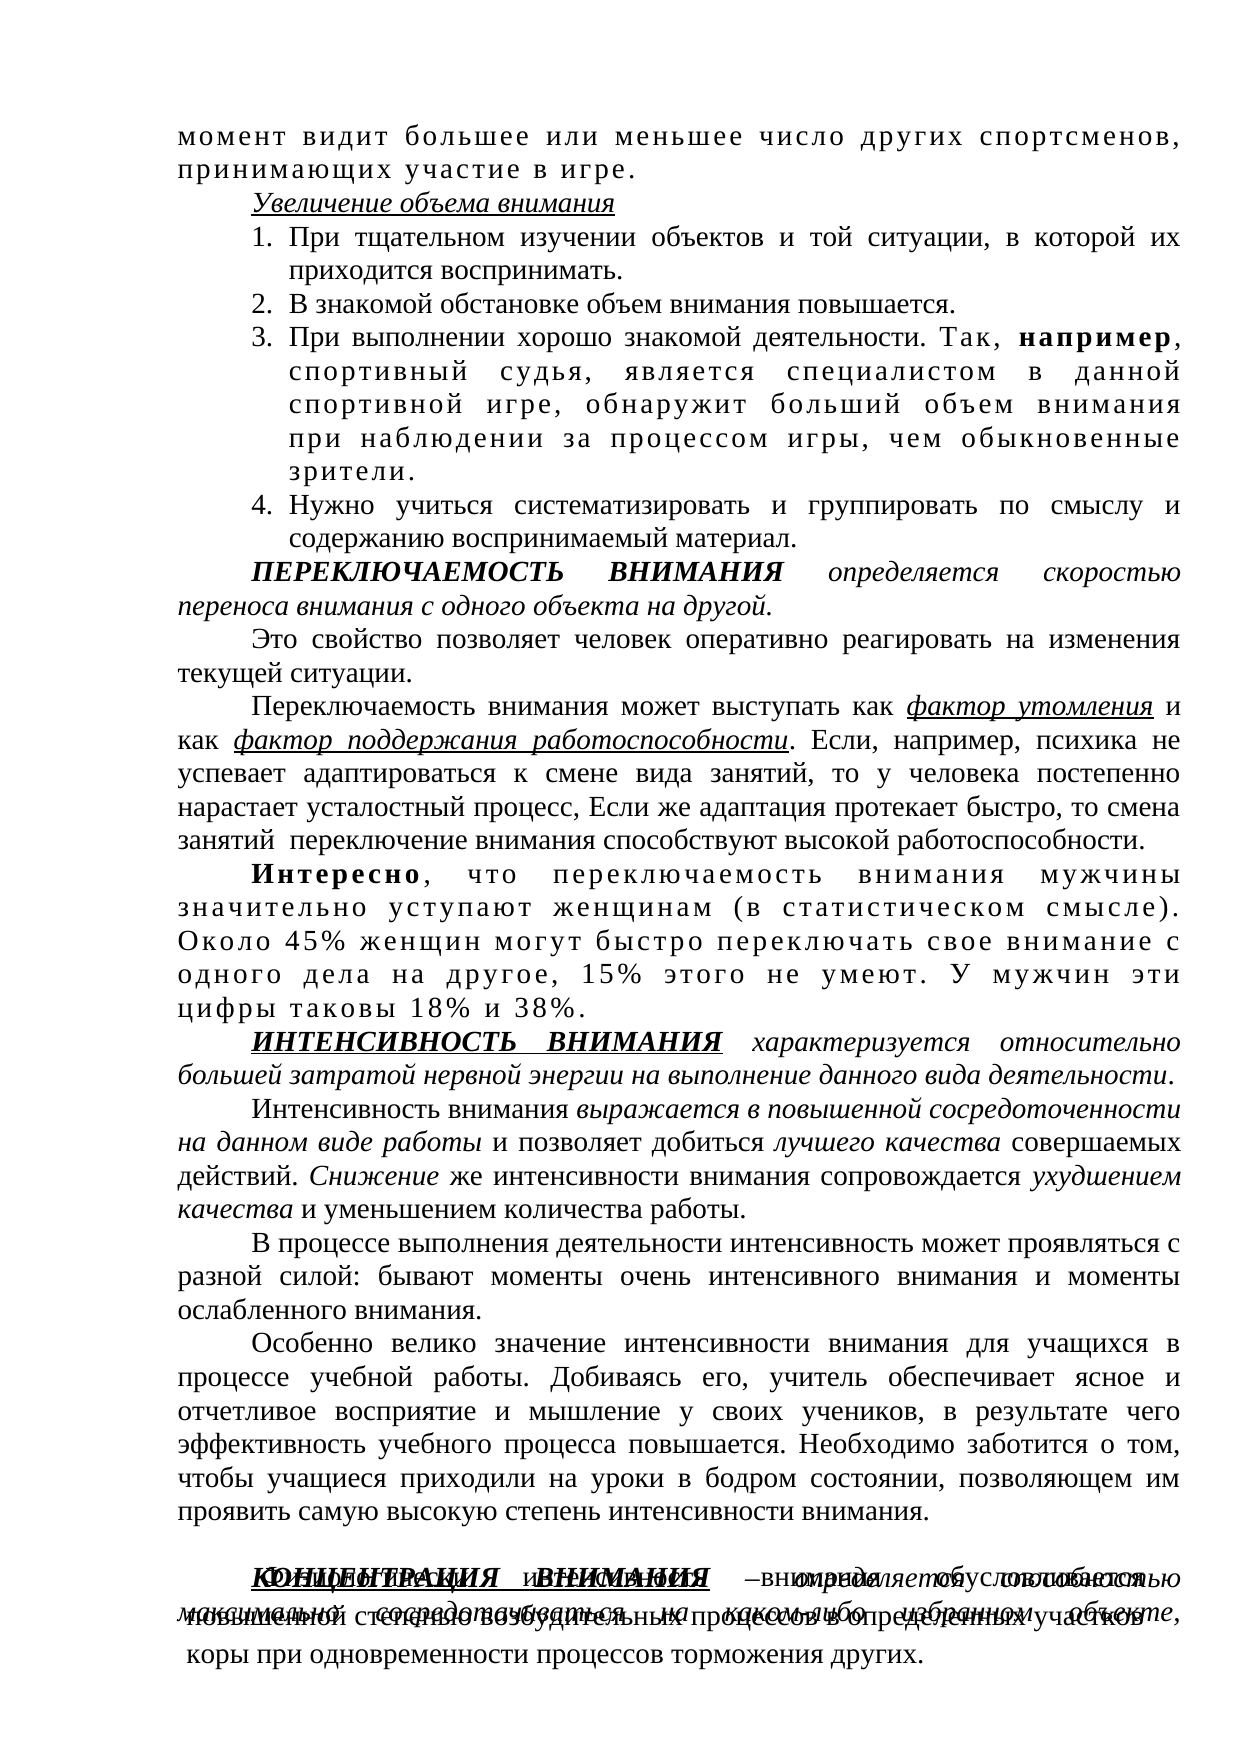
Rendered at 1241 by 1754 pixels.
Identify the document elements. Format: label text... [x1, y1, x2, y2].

list В знакомой обстановке объем внимания повышается. [251, 286, 1181, 319]
text Это свойство позволяет человек оперативно реагировать на изменения текущей ситуации. [177, 621, 1181, 688]
list При тщательном изучении объектов и той ситуации, в которой их приходится воспринимать. [251, 219, 1181, 286]
text Интересно, что переключаемость внимания мужчины значительно уступают женщинам (в статистическом смысле). Около 45% женщин могут быстро переключать свое внимание с одного дела на другое, 15% этого не умеют. У мужчин эти цифры таковы 18% и 38%. [177, 856, 1181, 1024]
text Особенно велико значение интенсивности внимания для учащихся в процессе учебной работы. Добиваясь его, учитель обеспечивает ясное и отчетливое восприятие и мышление у своих учеников, в результате чего эффективность учебного процесса повышается. Необходимо заботится о том, чтобы учащиеся приходили на уроки в бодром состоянии, позволяющем им проявить самую высокую степень интенсивности внимания. [177, 1326, 1181, 1527]
text ПЕРЕКЛЮЧАЕМОСТЬ ВНИМАНИЯ определяется скоростью переноса внимания с одного объекта на другой. [177, 554, 1181, 621]
text В процессе выполнения деятельности интенсивность может проявляться с разной силой: бывают моменты очень интенсивного внимания и моменты ослабленного внимания. [177, 1225, 1181, 1326]
text Интенсивность внимания выражается в повышенной сосредоточенности на данном виде работы и позволяет добиться лучшего качества совершаемых действий. Снижение же интенсивности внимания сопровождается ухудшением качества и уменьшением количества работы. [177, 1091, 1181, 1225]
list При выполнении хорошо знакомой деятельности. Так, например, спортивный судья, является специалистом в данной спортивной игре, обнаружит больший объем внимания при наблюдении за процессом игры, чем обыкновенные зрители. [251, 319, 1181, 487]
text ИНТЕНСИВНОСТЬ ВНИМАНИЯ характеризуется относительно большей затратой нервной энергии на выполнение данного вида деятельности. [177, 1024, 1181, 1091]
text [177, 118, 1181, 185]
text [177, 1560, 1181, 1627]
list Нужно учиться систематизировать и группировать по смыслу и содержанию воспринимаемый материал. [251, 487, 1181, 554]
text Переключаемость внимания может выступать как фактор утомления и как фактор поддержания работоспособности. Если, например, психика не успевает адаптироваться к смене вида занятий, то у человека постепенно нарастает усталостный процесс, Если же адаптация протекает быстро, то смена занятий переключение внимания способствуют высокой работоспособности. [177, 688, 1181, 856]
text Увеличение объема внимания [177, 185, 1181, 219]
